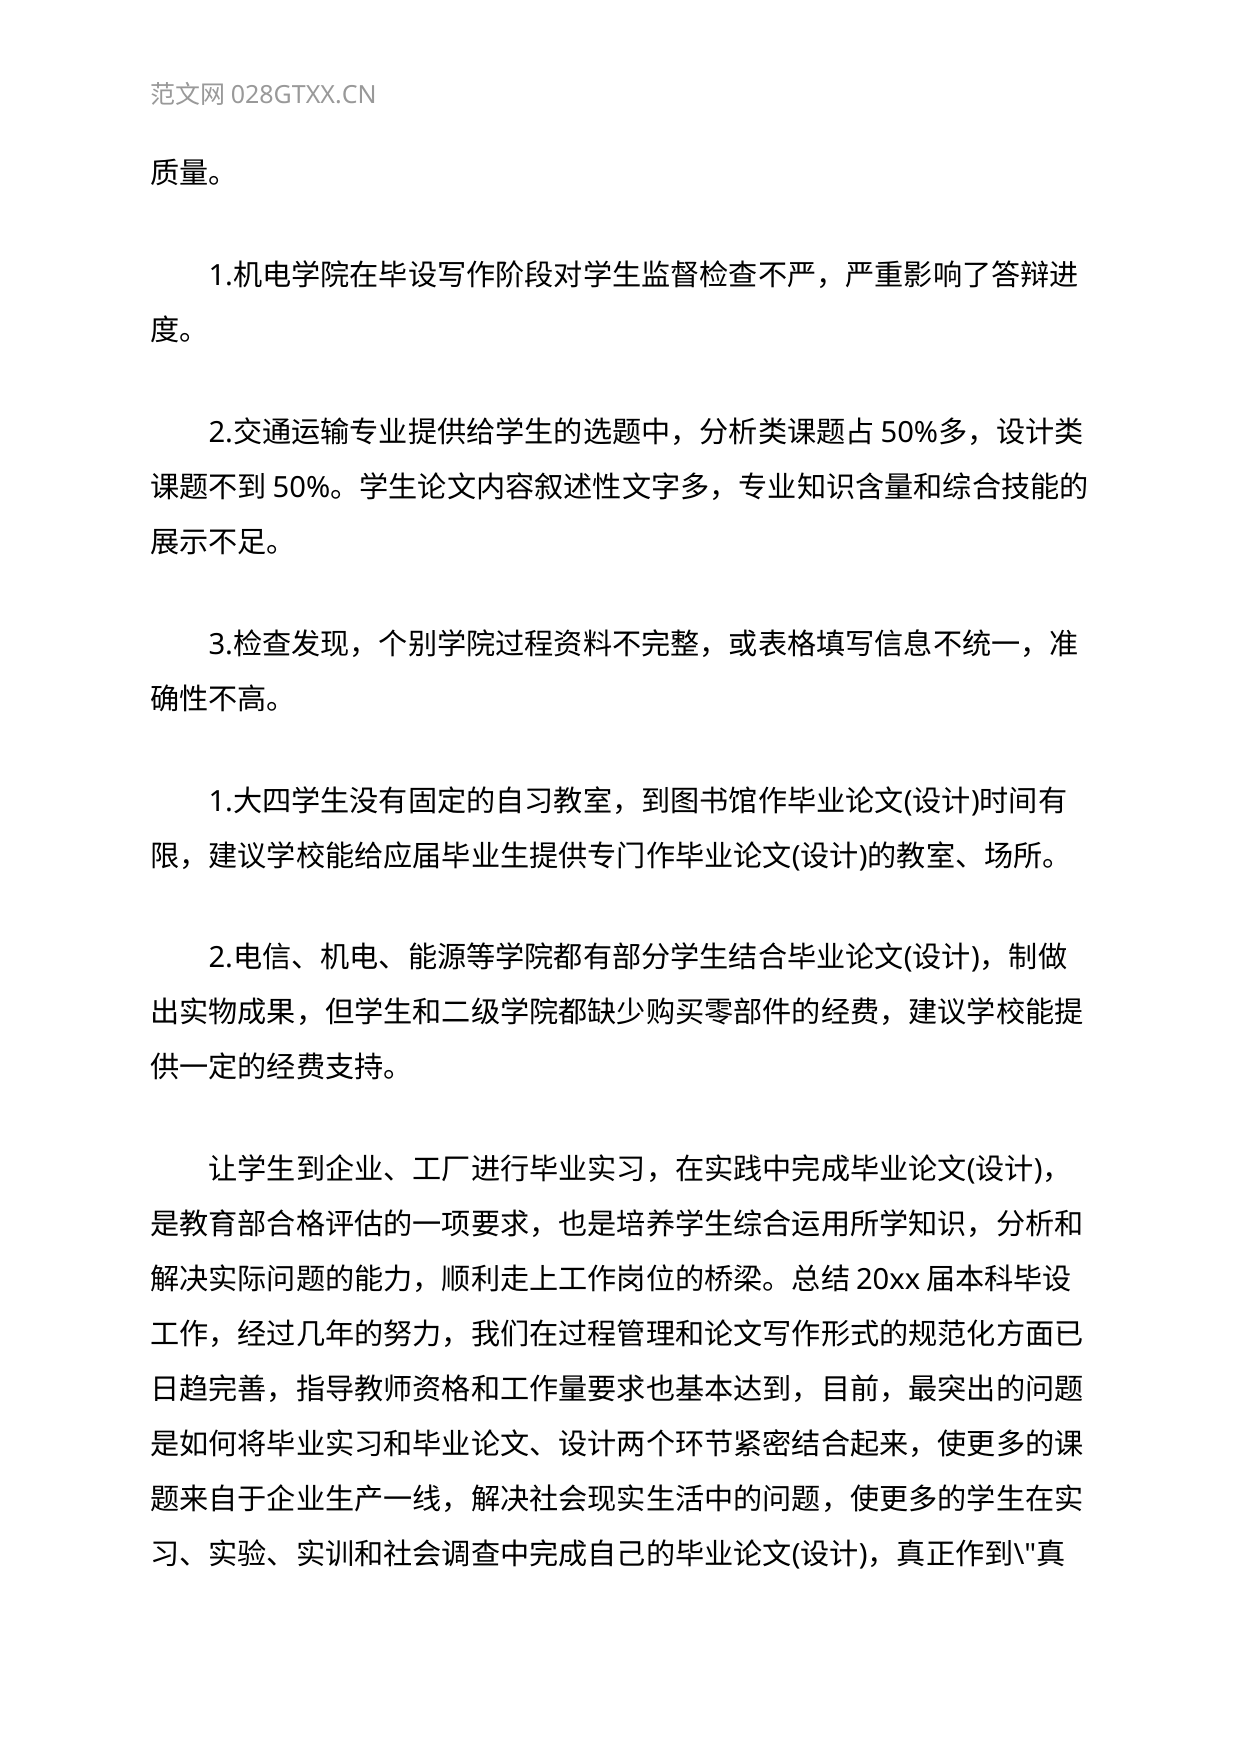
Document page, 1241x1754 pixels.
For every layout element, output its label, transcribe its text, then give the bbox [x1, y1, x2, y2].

text 2.电信、机电、能源等学院都有部分学生结合毕业论文(设计)，制做出实物成果，但学生和二级学院都缺少购买零部件的经费，建议学校能提供一定的经费支持。 [150, 934, 1090, 1086]
text 1.机电学院在毕设写作阶段对学生监督检查不严，严重影响了答辩进度。 [150, 252, 1090, 349]
text 1.大四学生没有固定的自习教室，到图书馆作毕业论文(设计)时间有限，建议学校能给应届毕业生提供专门作毕业论文(设计)的教室、场所。 [150, 777, 1090, 874]
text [150, 1146, 1090, 1573]
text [150, 150, 1090, 192]
text 3.检查发现，个别学院过程资料不完整，或表格填写信息不统一，准确性不高。 [150, 620, 1090, 718]
text 2.交通运输专业提供给学生的选题中，分析类课题占50%多，设计类课题不到50%。学生论文内容叙述性文字多，专业知识含量和综合技能的展示不足。 [150, 408, 1090, 561]
